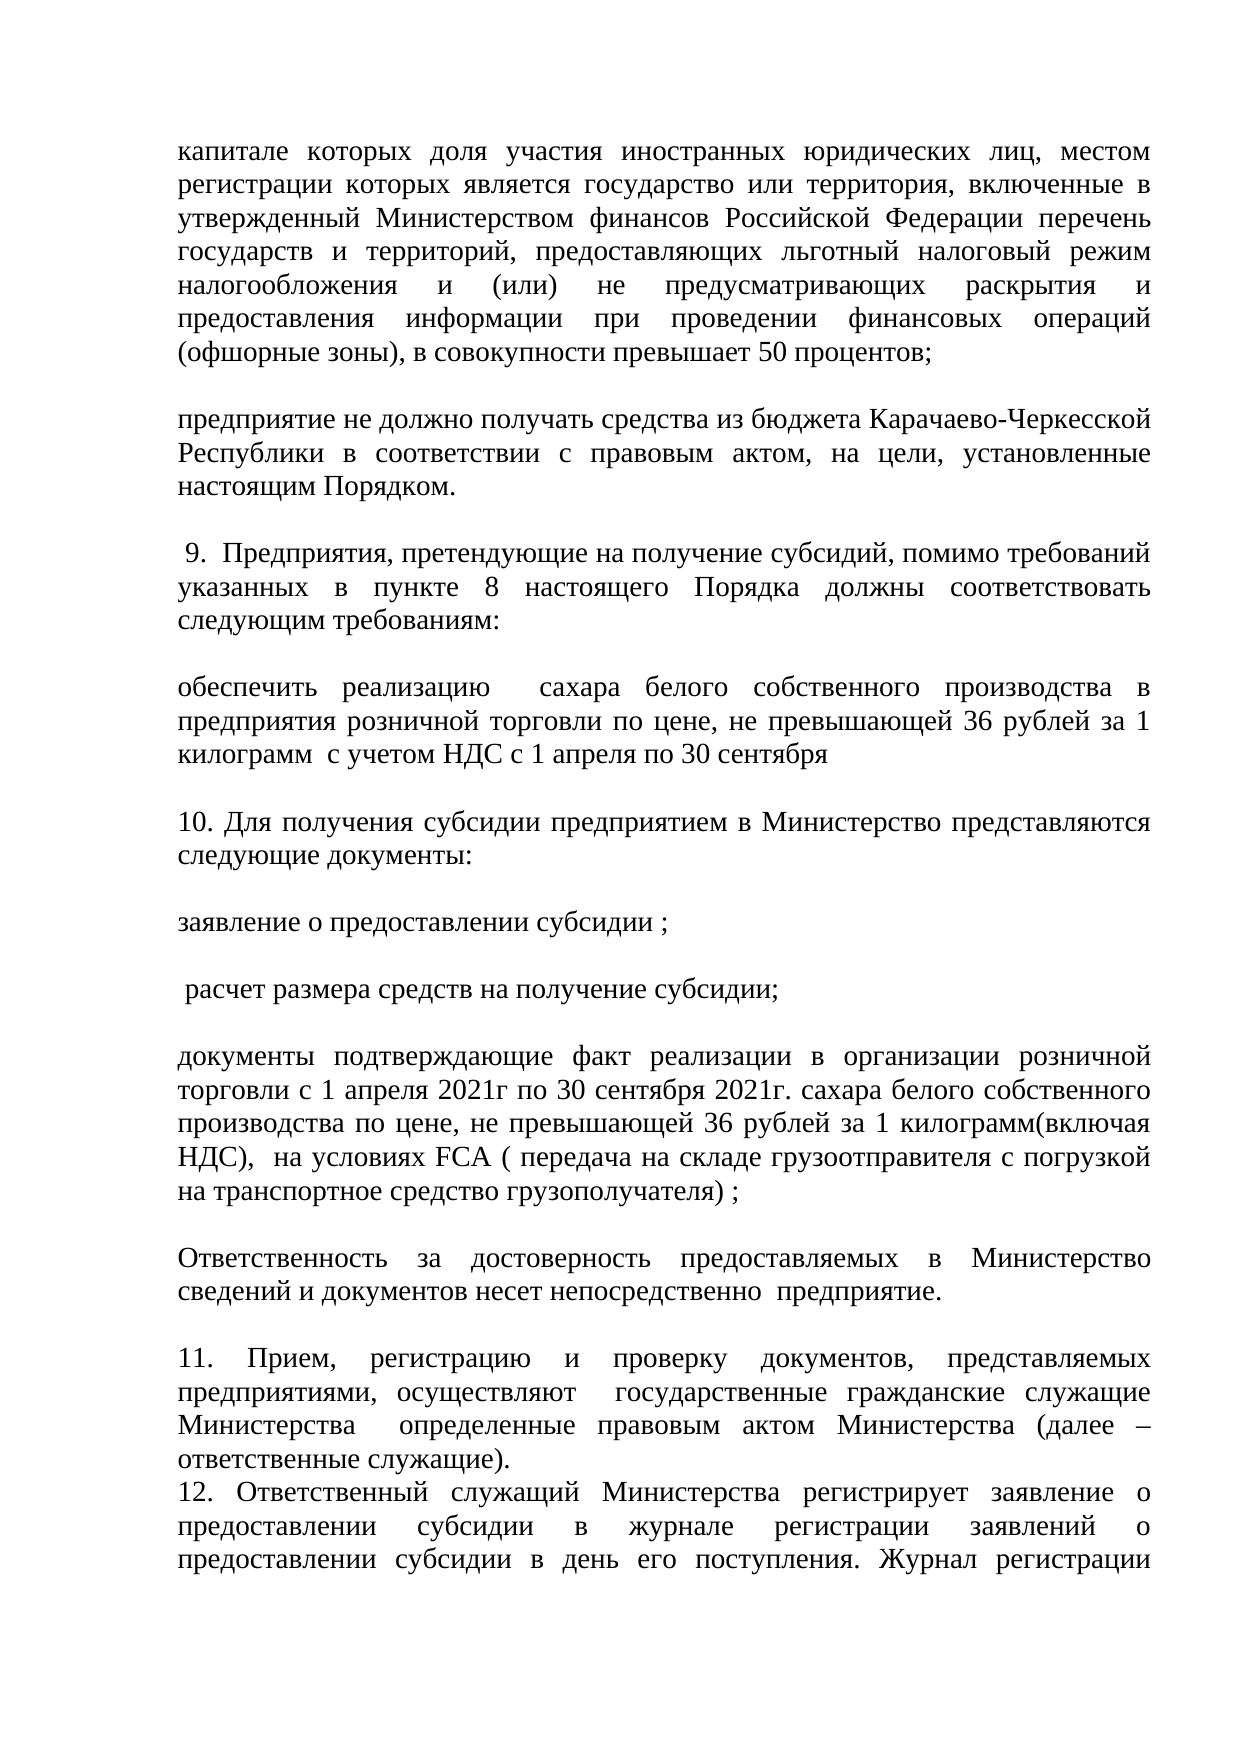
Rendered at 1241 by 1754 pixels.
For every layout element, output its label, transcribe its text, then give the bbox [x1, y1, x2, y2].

text 11. Прием, регистрацию и проверку документов, представляемых предприятиями, осуществляют государственные гражданские служащие Министерства определенные правовым актом Министерства (далее – ответственные служащие). [177, 1340, 1152, 1474]
text 9. Предприятия, претендующие на получение субсидий, помимо требований указанных в пункте 8 настоящего Порядка должны соответствовать следующим требованиям: [177, 535, 1152, 636]
text расчет размера средств на получение субсидии; [177, 971, 1152, 1005]
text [177, 133, 1152, 368]
text обеспечить реализацию сахара белого собственного производства в предприятия розничной торговли по цене, не превышающей 36 рублей за 1 килограмм с учетом НДС с 1 апреля по 30 сентября [177, 669, 1152, 770]
text документы подтверждающие факт реализации в организации розничной торговли с 1 апреля 2021г по 30 сентября 2021г. сахара белого собственного производства по цене, не превышающей 36 рублей за 1 килограмм(включая НДС), на условиях FCA ( передача на складе грузоотправителя с погрузкой на транспортное средство грузополучателя) ; [177, 1038, 1152, 1206]
text 10. Для получения субсидии предприятием в Министерство представляются следующие документы: [177, 804, 1152, 871]
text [177, 1474, 1152, 1575]
text заявление о предоставлении субсидии ; [177, 904, 1152, 938]
text предприятие не должно получать средства из бюджета Карачаево-Черкесской Республики в соответствии с правовым актом, на цели, установленные настоящим Порядком. [177, 401, 1152, 502]
text Ответственность за достоверность предоставляемых в Министерство сведений и документов несет непосредственно предприятие. [177, 1240, 1152, 1307]
